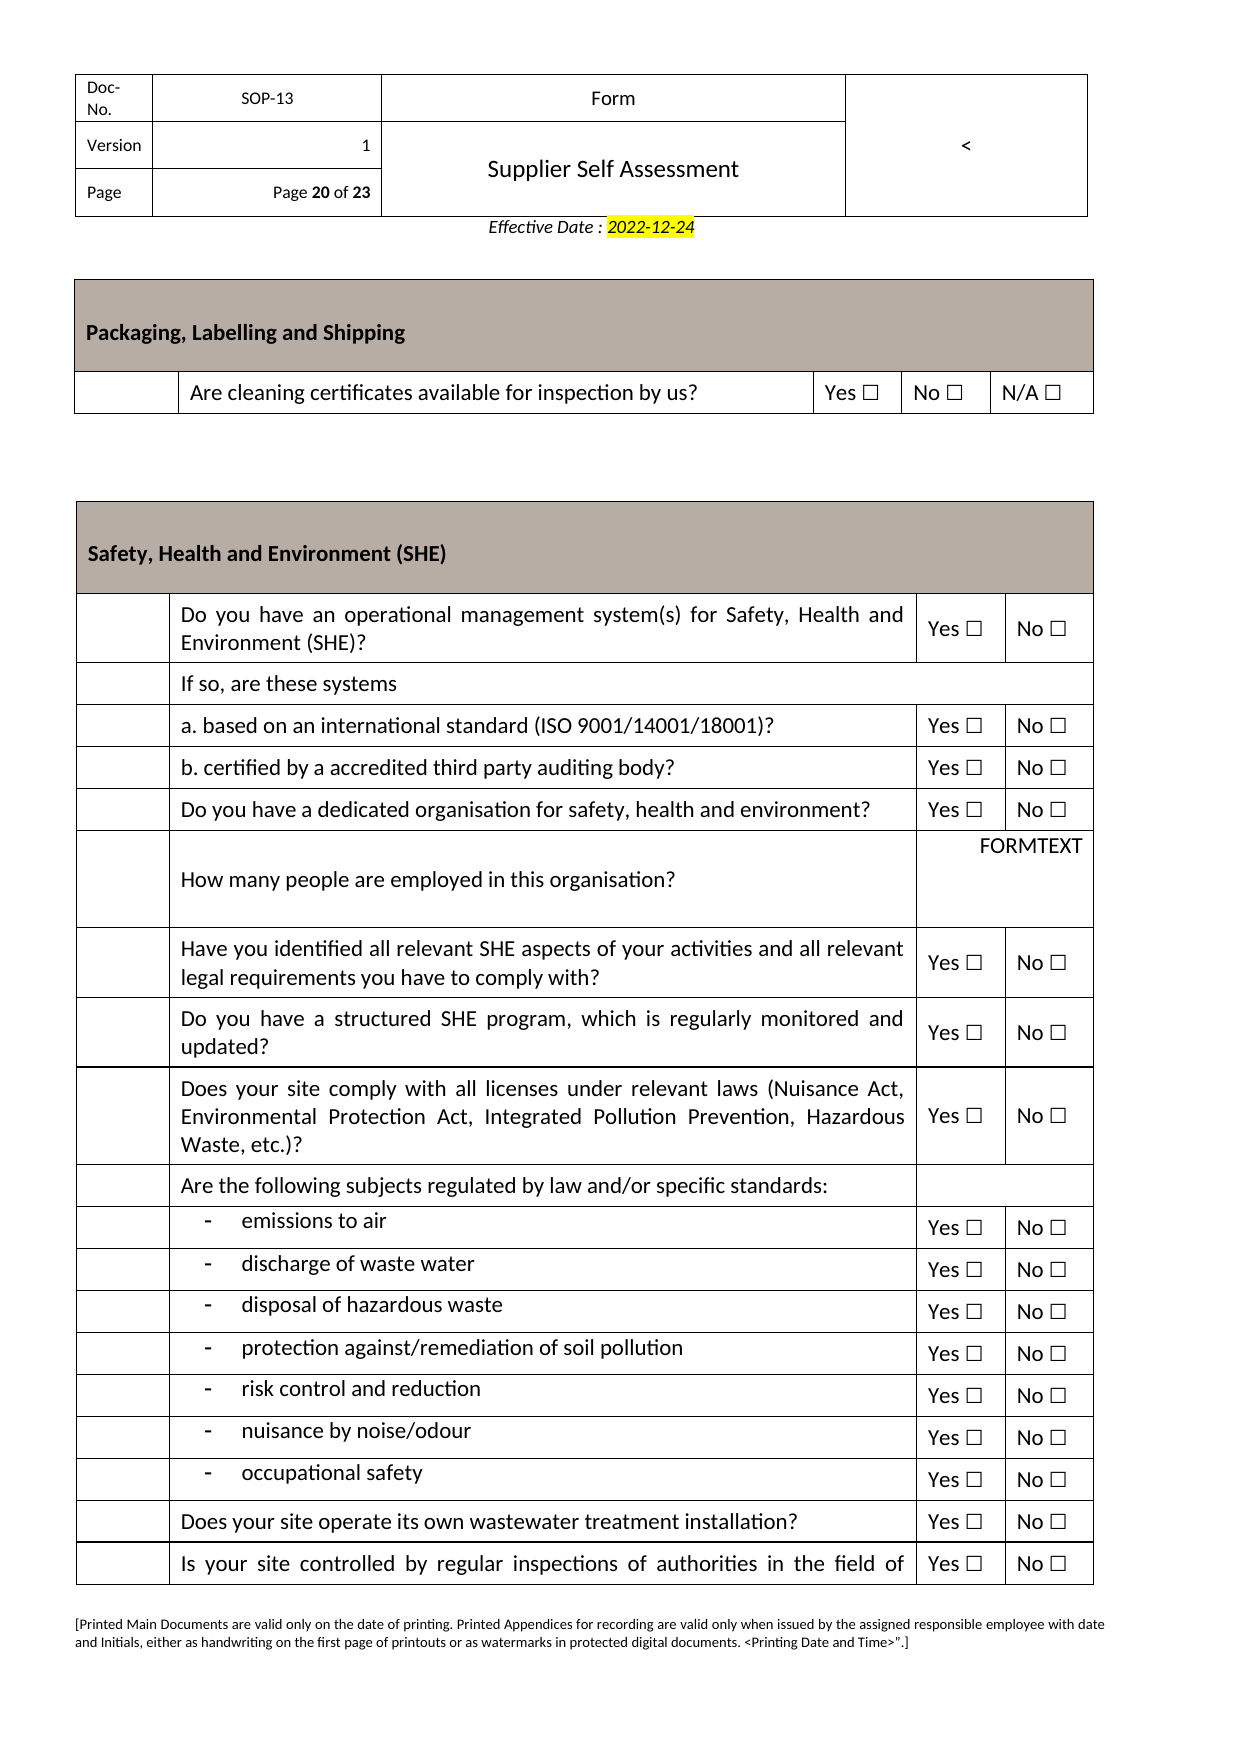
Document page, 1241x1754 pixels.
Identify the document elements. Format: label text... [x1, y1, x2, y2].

table_cell Yes [814, 372, 901, 413]
table_cell No [1006, 998, 1093, 1066]
table_cell No [1006, 1501, 1093, 1541]
table_cell [77, 1501, 169, 1541]
table_cell No [1006, 594, 1093, 662]
table_cell No [1006, 705, 1093, 746]
table_cell Yes [917, 1459, 1005, 1499]
table_cell [77, 747, 169, 788]
table_cell No [1006, 928, 1093, 997]
table_cell Yes [917, 1291, 1005, 1332]
table_cell No [902, 372, 990, 413]
table_cell Do you have a structured SHE program, which is regularly monitored and updated? [170, 998, 916, 1066]
table_cell a. based on an international standard (ISO 9001/14001/18001)? [170, 705, 916, 746]
table_cell Are cleaning certificates available for inspection by us? [179, 372, 813, 413]
table_header Safety, Health and Environment (SHE) [77, 502, 1093, 593]
table_cell [77, 1165, 169, 1206]
table_cell [77, 1459, 169, 1499]
table_cell No [1006, 1543, 1093, 1583]
table_cell Yes [917, 1207, 1005, 1248]
table_cell [917, 1165, 1093, 1206]
table_cell [77, 789, 169, 830]
table_cell Yes [917, 1417, 1005, 1457]
table_cell Do you have an operational management system(s) for Safety, Health and Environment (SHE)? [170, 594, 916, 662]
table_cell Have you identified all relevant SHE aspects of your activities and all relevant legal requirements you have to comply with? [170, 928, 916, 997]
table_cell Yes [917, 594, 1005, 662]
table_cell Yes [917, 1375, 1005, 1416]
table_cell [77, 1543, 169, 1583]
table_cell Does your site comply with all licenses under relevant laws (Nuisance Act, Environmental Protection Act, Integrated Pollution Prevention, Hazardous Waste, etc.)? [170, 1068, 916, 1164]
table_cell Yes [917, 789, 1005, 830]
table_cell occupational safety [170, 1459, 916, 1499]
table_cell Yes [917, 1249, 1005, 1289]
table_cell [77, 1068, 169, 1164]
table_cell [75, 372, 178, 413]
table_cell No [1006, 789, 1093, 830]
table_cell Are the following subjects regulated by law and/or specific standards: [170, 1165, 916, 1206]
table_header Packaging, Labelling and Shipping [75, 280, 1093, 371]
table_cell Yes [917, 747, 1005, 788]
table_cell No [1006, 1249, 1093, 1289]
table_cell Do you have a dedicated organisation for safety, health and environment? [170, 789, 916, 830]
table_cell Yes [917, 1333, 1005, 1373]
table_cell No [1006, 747, 1093, 788]
table_cell Yes [917, 705, 1005, 746]
table_cell [77, 831, 169, 927]
table_cell Does your site operate its own wastewater treatment installation? [170, 1501, 916, 1541]
table_cell risk control and reduction [170, 1375, 916, 1416]
table_cell No [1006, 1333, 1093, 1373]
table_cell Yes [917, 928, 1005, 997]
table_cell No [1006, 1291, 1093, 1332]
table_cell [170, 1543, 916, 1583]
table_cell Yes [917, 1501, 1005, 1541]
table_cell [77, 1249, 169, 1289]
table_cell disposal of hazardous waste [170, 1291, 916, 1332]
table_cell No [1006, 1417, 1093, 1457]
table_cell N/A [991, 372, 1093, 413]
table_cell No [1006, 1207, 1093, 1248]
table_cell [77, 1333, 169, 1373]
table_cell protection against/remediation of soil pollution [170, 1333, 916, 1373]
table_cell [77, 998, 169, 1066]
table_cell emissions to air [170, 1207, 916, 1248]
table_cell [917, 831, 1093, 927]
table_cell [77, 1291, 169, 1332]
table_cell If so, are these systems [170, 663, 1093, 704]
table_cell [77, 1207, 169, 1248]
table_cell Yes [917, 1068, 1005, 1164]
table_cell No [1006, 1375, 1093, 1416]
table_cell [77, 1417, 169, 1457]
table_cell How many people are employed in this organisation? [170, 831, 916, 927]
table_cell nuisance by noise/odour [170, 1417, 916, 1457]
table_cell discharge of waste water [170, 1249, 916, 1289]
table_cell [77, 928, 169, 997]
table_cell No [1006, 1068, 1093, 1164]
table_cell No [1006, 1459, 1093, 1499]
table_cell [77, 1375, 169, 1416]
table_cell [77, 663, 169, 704]
table_cell [77, 594, 169, 662]
table_cell Yes [917, 998, 1005, 1066]
table_cell Yes [917, 1543, 1005, 1583]
table_cell b. certified by a accredited third party auditing body? [170, 747, 916, 788]
table_cell [77, 705, 169, 746]
